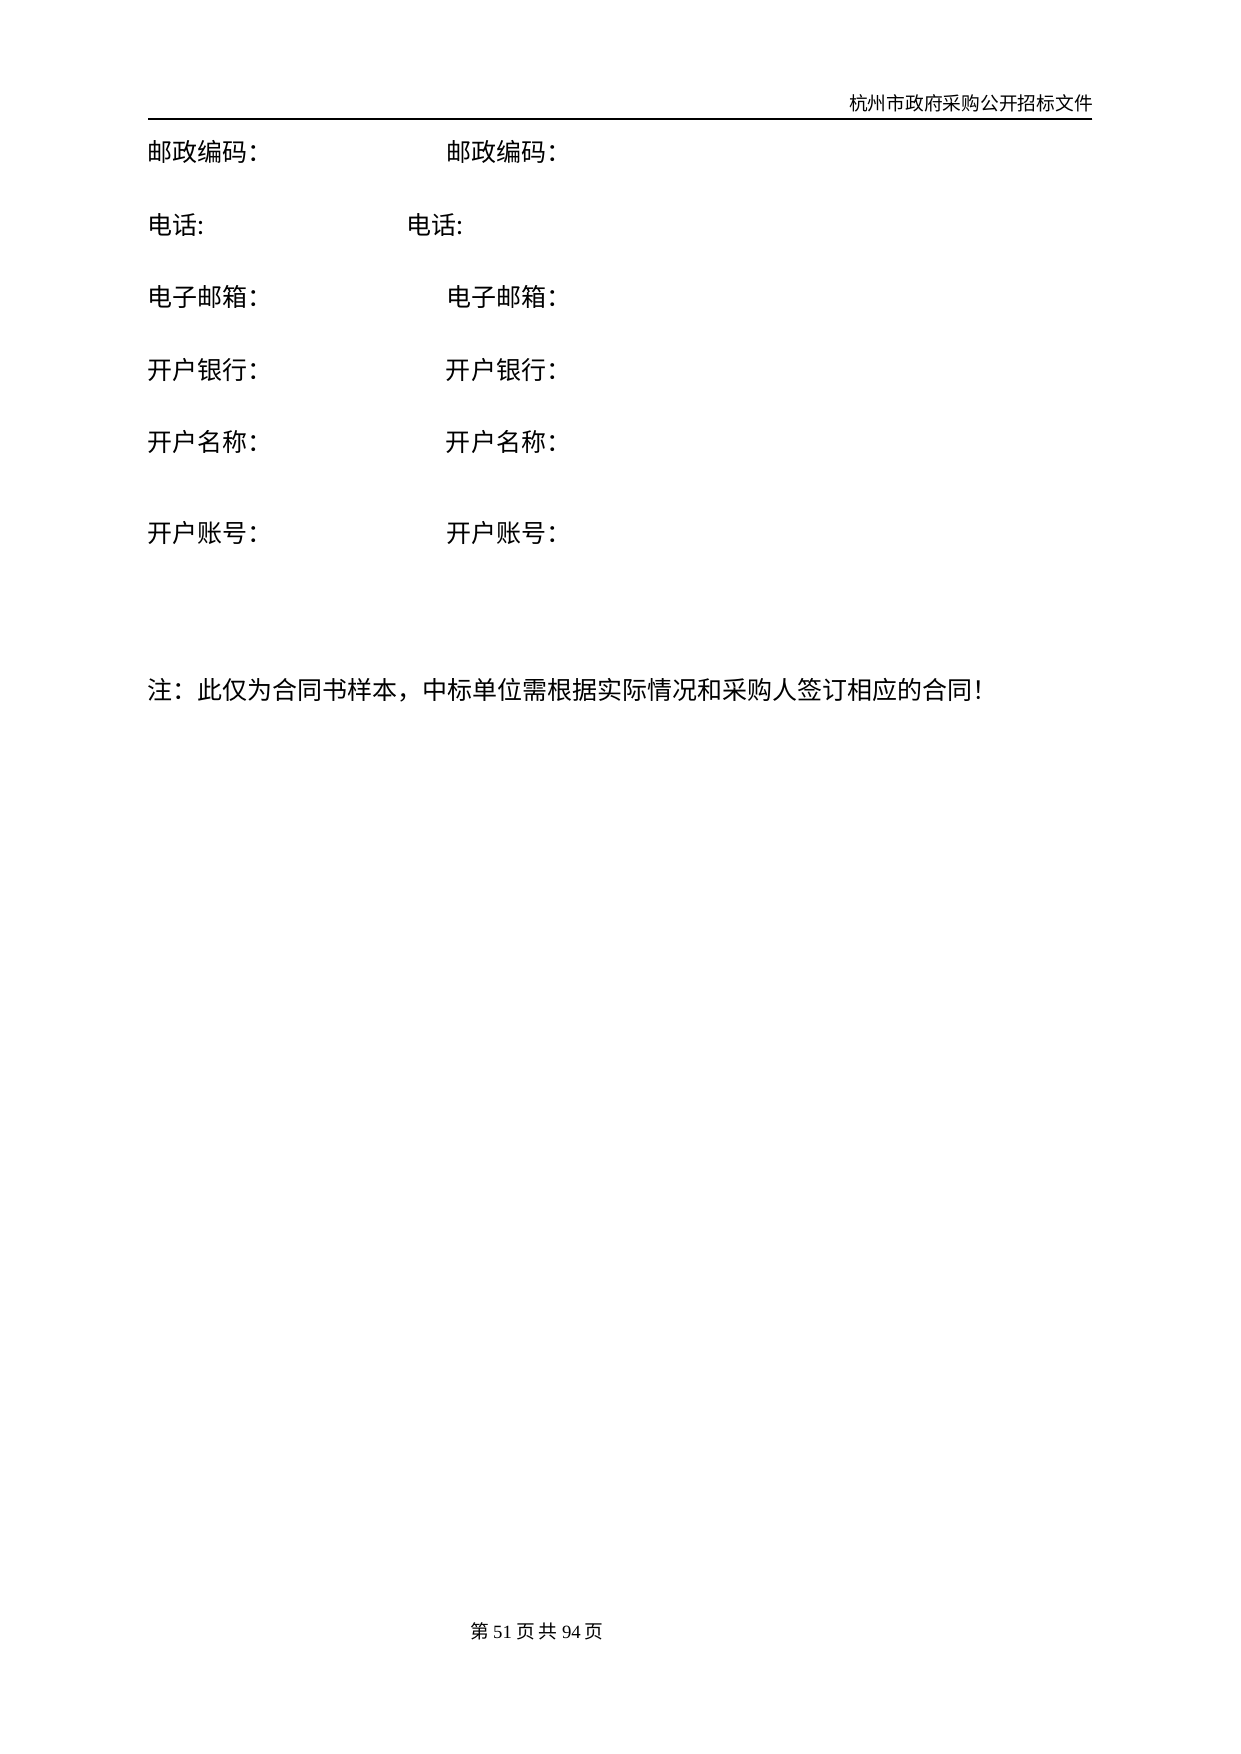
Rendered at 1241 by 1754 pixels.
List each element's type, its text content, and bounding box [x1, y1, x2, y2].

text 开户名称： 开户名称： [148, 423, 1092, 459]
text 开户银行： 开户银行： [148, 350, 1092, 387]
text 邮政编码： 邮政编码： [148, 133, 1092, 169]
text 电子邮箱： 电子邮箱： [148, 278, 1092, 314]
text 开户账号： 开户账号： [148, 495, 1092, 554]
text 电话: 电话: [148, 205, 1092, 242]
text 注：此仅为合同书样本，中标单位需根据实际情况和采购人签订相应的合同！ [148, 670, 1092, 707]
